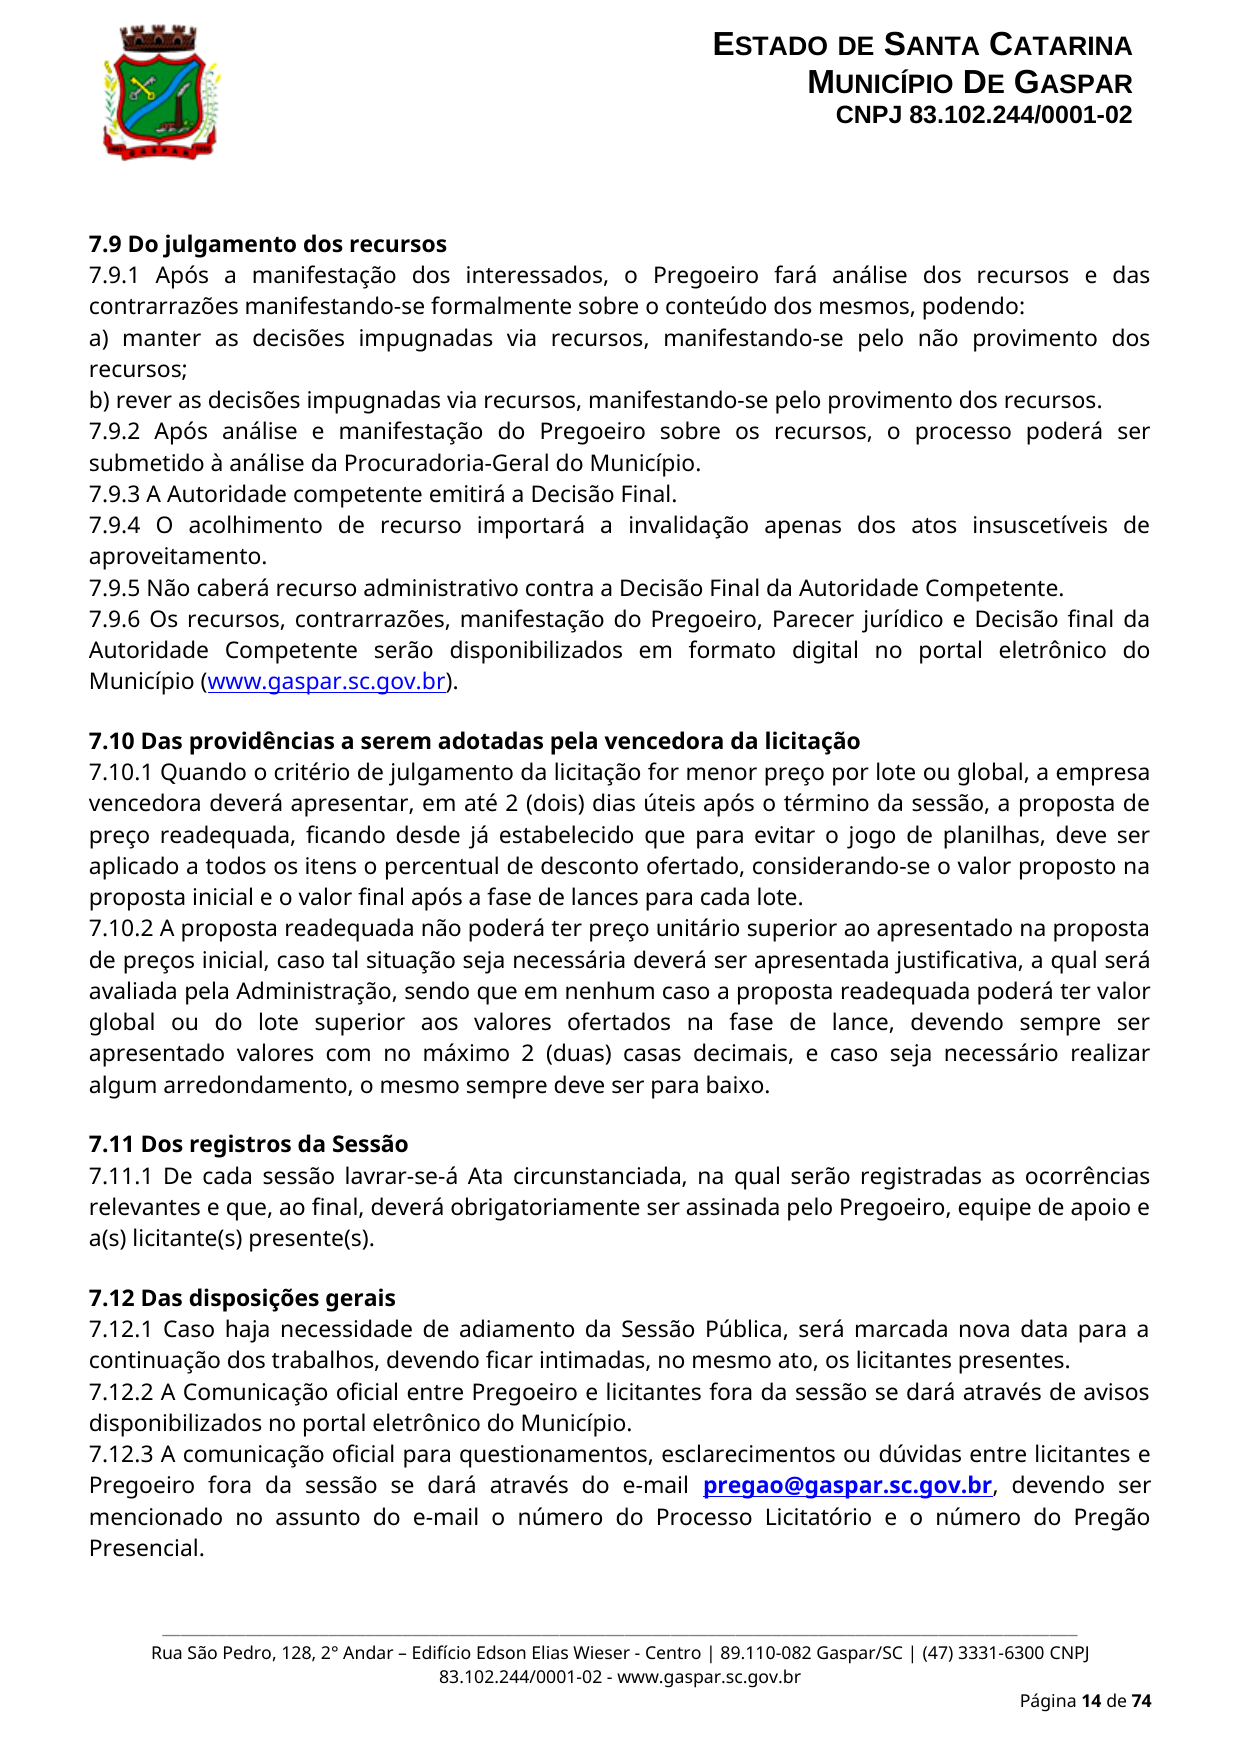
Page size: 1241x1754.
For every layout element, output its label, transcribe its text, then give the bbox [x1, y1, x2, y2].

text 7.9.2 Após análise e manifestação do Pregoeiro sobre os recursos, o processo poderá ser submetido à análise da Procuradoria-Geral do Município. [89, 415, 1152, 478]
text 7.9.5 Não caberá recurso administrativo contra a Decisão Final da Autoridade Competente. [89, 571, 1152, 603]
text 7.9.3 A Autoridade competente emitirá a Decisão Final. [89, 478, 1152, 509]
text 7.12 Das disposições gerais [89, 1282, 1152, 1313]
text 7.10.2 A proposta readequada não poderá ter preço unitário superior ao apresentado na proposta de preços inicial, caso tal situação seja necessária deverá ser apresentada justificativa, a qual será avaliada pela Administração, sendo que em nenhum caso a proposta readequada poderá ter valor global ou do lote superior aos valores ofertados na fase de lance, devendo sempre ser apresentado valores com no máximo 2 (duas) casas decimais, e caso seja necessário realizar algum arredondamento, o mesmo sempre deve ser para baixo. [89, 912, 1152, 1100]
text a) manter as decisões impugnadas via recursos, manifestando-se pelo não provimento dos recursos; [89, 321, 1152, 384]
text 7.9.4 O acolhimento de recurso importará a invalidação apenas dos atos insuscetíveis de aproveitamento. [89, 509, 1152, 571]
text 7.12.1 Caso haja necessidade de adiamento da Sessão Pública, será marcada nova data para a continuação dos trabalhos, devendo ficar intimadas, no mesmo ato, os licitantes presentes. [89, 1313, 1152, 1376]
text 7.10.1 Quando o critério de julgamento da licitação for menor preço por lote ou global, a empresa vencedora deverá apresentar, em até 2 (dois) dias úteis após o término da sessão, a proposta de preço readequada, ficando desde já estabelecido que para evitar o jogo de planilhas, deve ser aplicado a todos os itens o percentual de desconto ofertado, considerando-se o valor proposto na proposta inicial e o valor final após a fase de lances para cada lote. [89, 756, 1152, 912]
picture [100, 23, 226, 163]
text b) rever as decisões impugnadas via recursos, manifestando-se pelo provimento dos recursos. [89, 384, 1152, 415]
text 7.9.6 Os recursos, contrarrazões, manifestação do Pregoeiro, Parecer jurídico e Decisão final da Autoridade Competente serão disponibilizados em formato digital no portal eletrônico do Município (www.gaspar.sc.gov.br). [89, 603, 1152, 696]
text 7.11 Dos registros da Sessão [89, 1128, 1152, 1159]
text 7.12.3 A comunicação oficial para questionamentos, esclarecimentos ou dúvidas entre licitantes e Pregoeiro fora da sessão se dará através do e-mail pregao@gaspar.sc.gov.br, devendo ser mencionado no assunto do e-mail o número do Processo Licitatório e o número do Pregão Presencial. [89, 1438, 1152, 1563]
text 7.9.1 Após a manifestação dos interessados, o Pregoeiro fará análise dos recursos e das contrarrazões manifestando-se formalmente sobre o conteúdo dos mesmos, podendo: [89, 259, 1152, 321]
text 7.9 Do julgamento dos recursos [89, 228, 1152, 259]
text 7.10 Das providências a serem adotadas pela vencedora da licitação [89, 725, 1152, 756]
text 7.11.1 De cada sessão lavrar-se-á Ata circunstanciada, na qual serão registradas as ocorrências relevantes e que, ao final, deverá obrigatoriamente ser assinada pelo Pregoeiro, equipe de apoio e a(s) licitante(s) presente(s). [89, 1159, 1152, 1253]
text 7.12.2 A Comunicação oficial entre Pregoeiro e licitantes fora da sessão se dará através de avisos disponibilizados no portal eletrônico do Município. [89, 1376, 1152, 1438]
